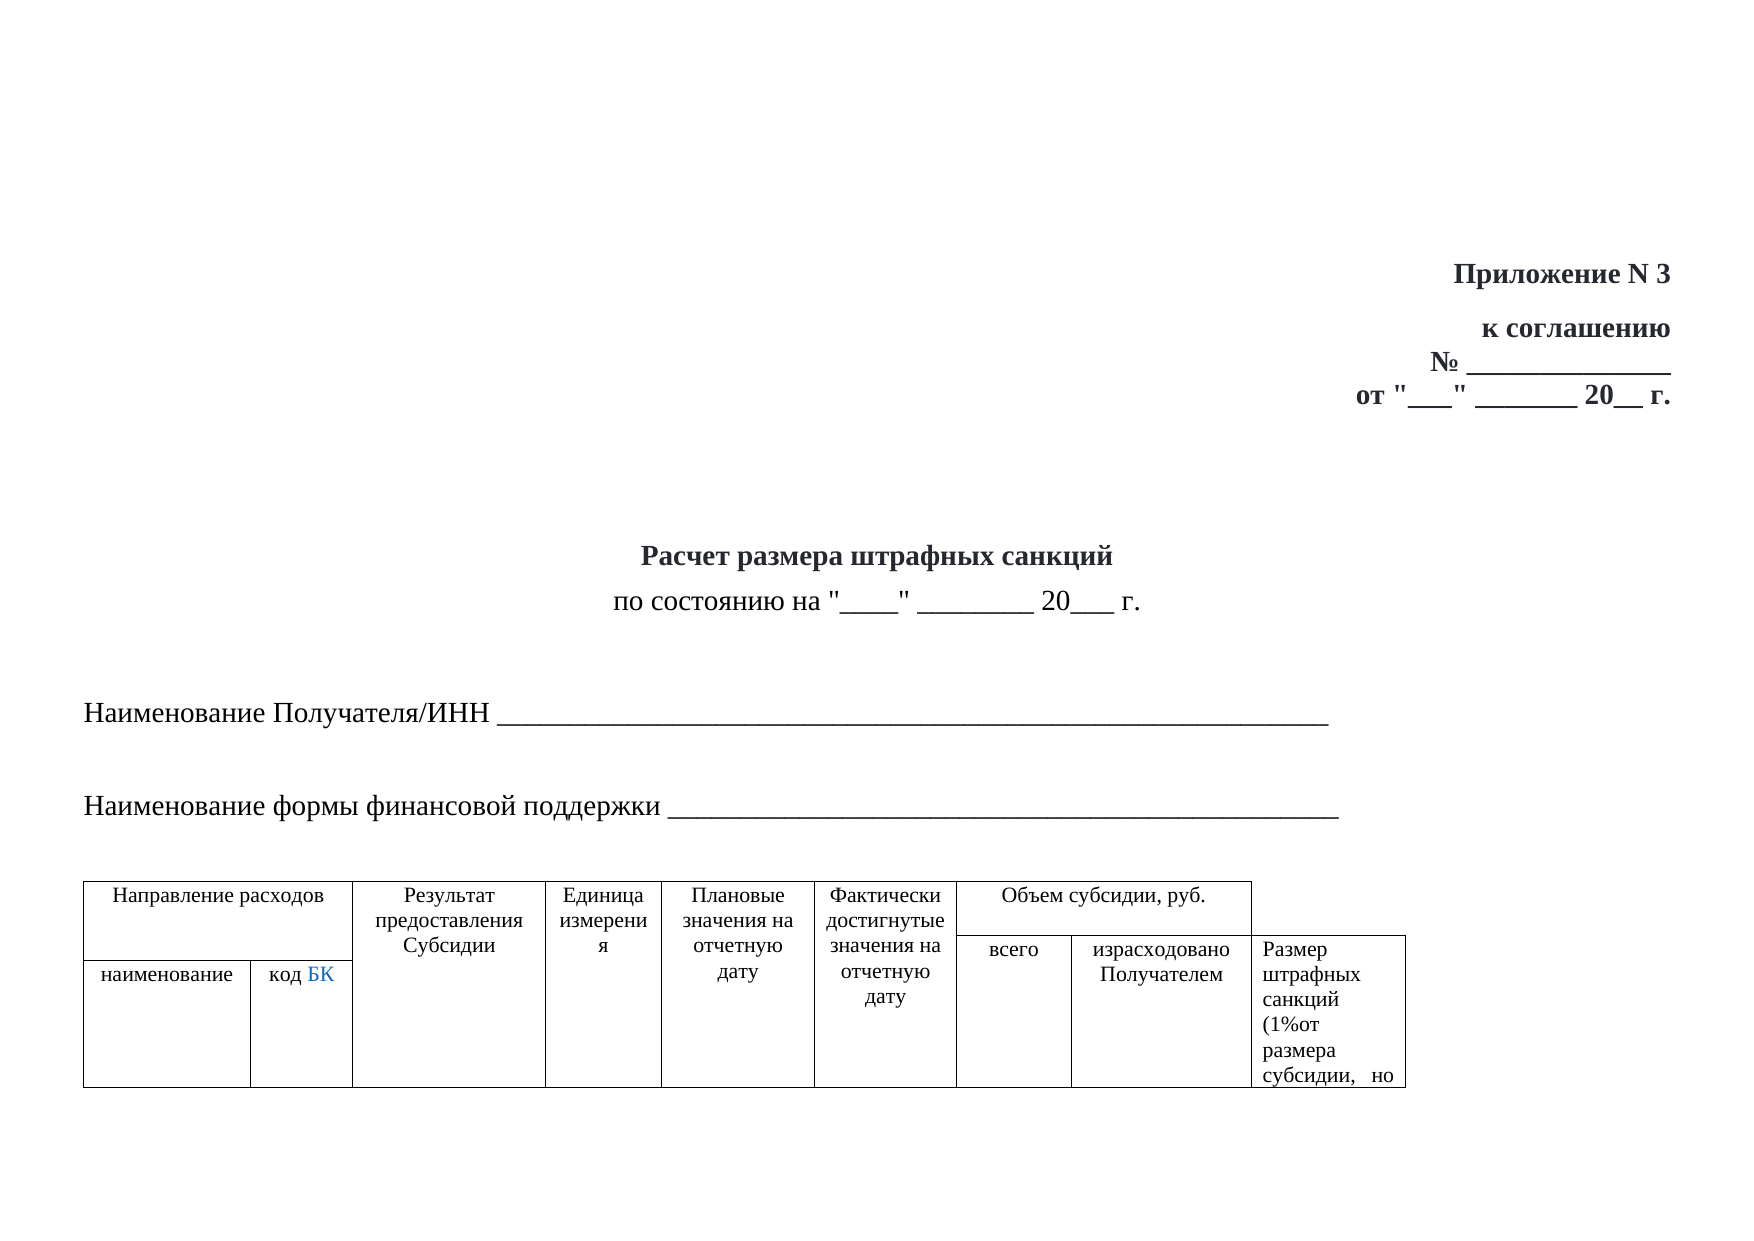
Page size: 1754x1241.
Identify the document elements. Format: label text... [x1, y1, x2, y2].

table_header Объем субсидии, руб. [957, 882, 1251, 935]
table_cell израсходовано Получателем [1072, 936, 1251, 1087]
text Наименование формы финансовой поддержки ______________________________________________ [83, 788, 1671, 822]
text к соглашению № ______________ от "___" _______ 20__ г. [83, 310, 1671, 411]
table_cell Размер штрафных санкций (1%от размера субсидии, но не более 5000руб, и не менее 1000 руб.) [1252, 936, 1405, 1087]
text по состоянию на "____" ________ 20___ г. [83, 583, 1671, 616]
table_header Фактически достигнутые значения на отчетную дату [815, 882, 956, 1087]
table_header Направление расходов [84, 882, 352, 960]
subtitle Расчет размера штрафных санкций [83, 538, 1671, 571]
table_header Результат предоставления Субсидии [353, 882, 545, 1087]
table_header Единица измерения [546, 882, 661, 1087]
text Наименование Получателя/ИНН _________________________________________________________ [83, 695, 1671, 729]
table_cell всего [957, 936, 1071, 1087]
table_cell наименование [84, 961, 250, 1087]
text Приложение N 3 [83, 256, 1671, 289]
table_cell код БК [251, 961, 352, 1087]
table_header Плановые значения на отчетную дату [662, 882, 814, 1087]
